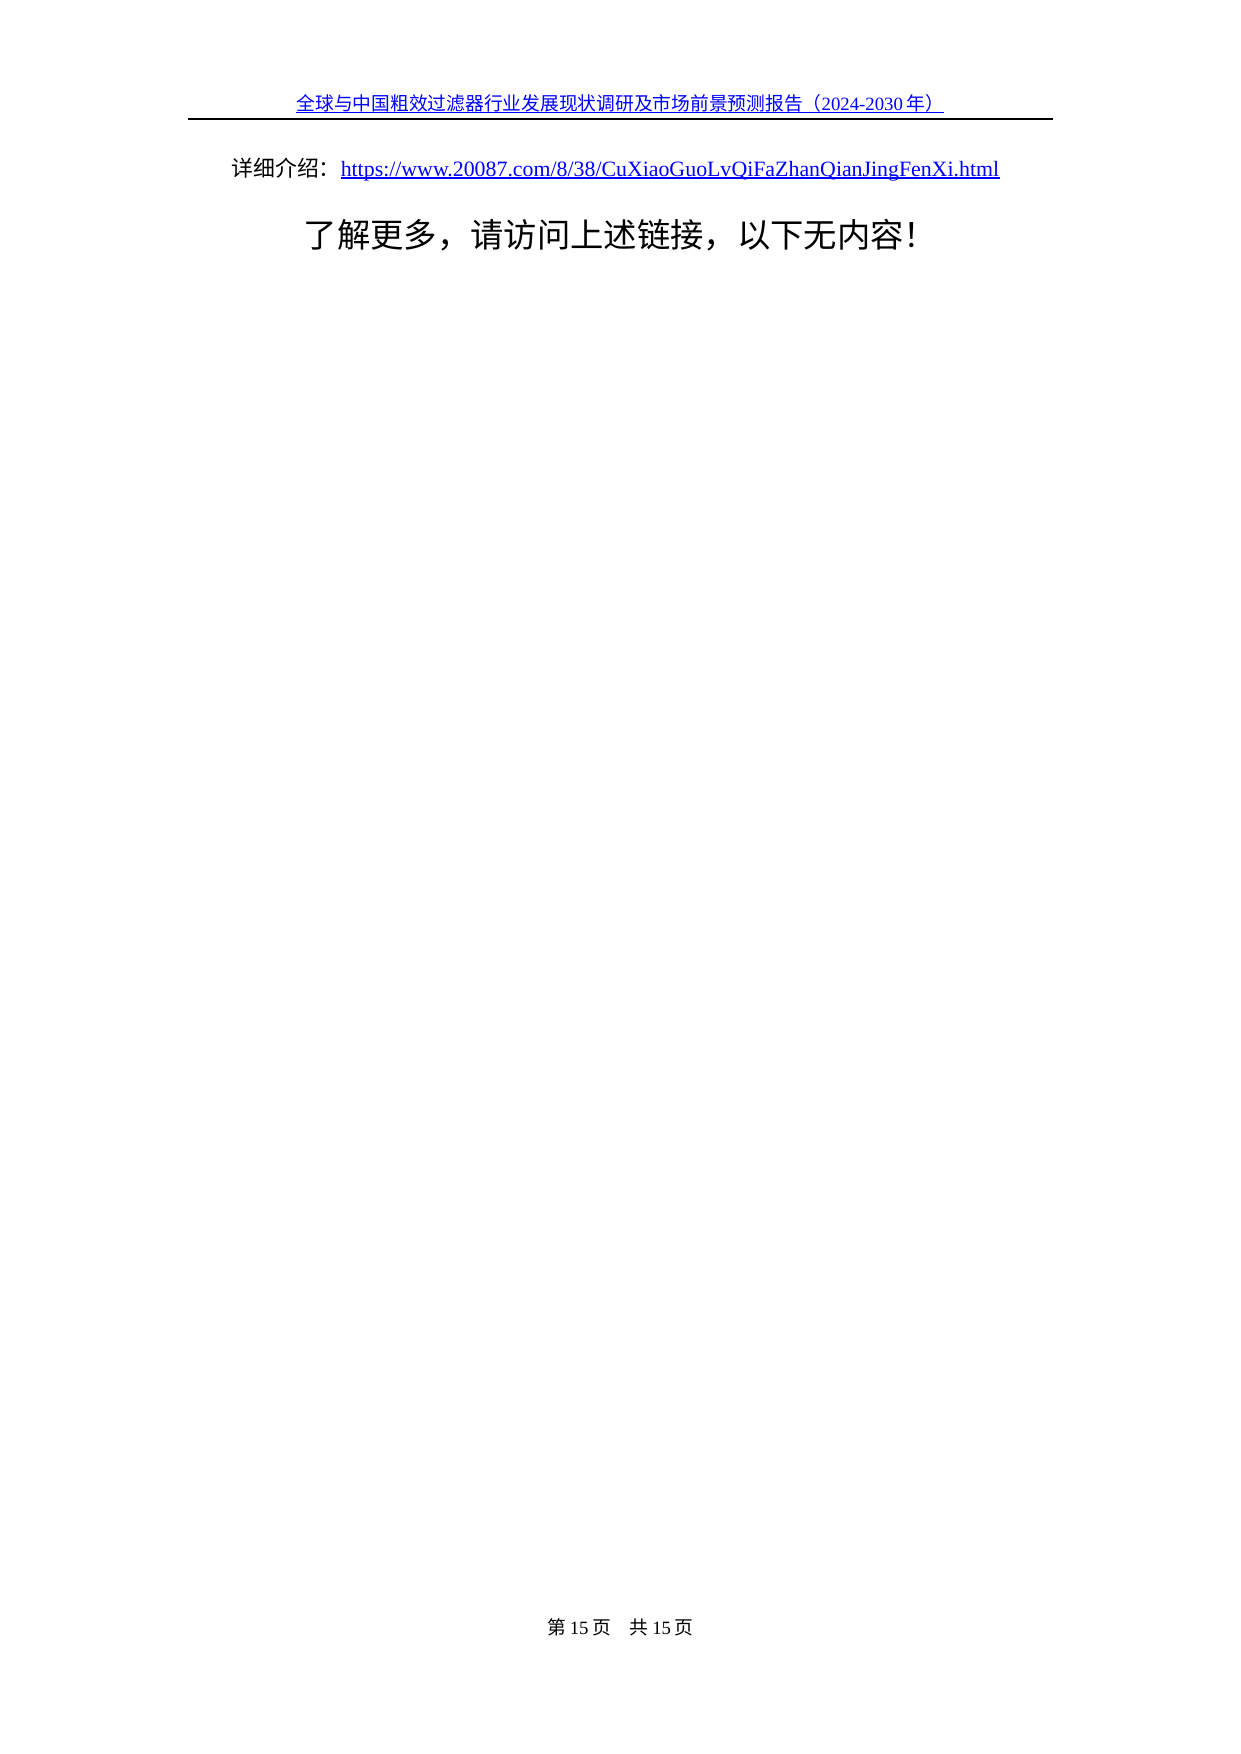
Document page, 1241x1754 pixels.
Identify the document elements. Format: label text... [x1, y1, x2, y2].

title 了解更多，请访问上述链接，以下无内容！ [187, 200, 1053, 265]
text 详细介绍：https://www.20087.com/8/38/CuXiaoGuoLvQiFaZhanQianJingFenXi.html [187, 150, 1053, 183]
